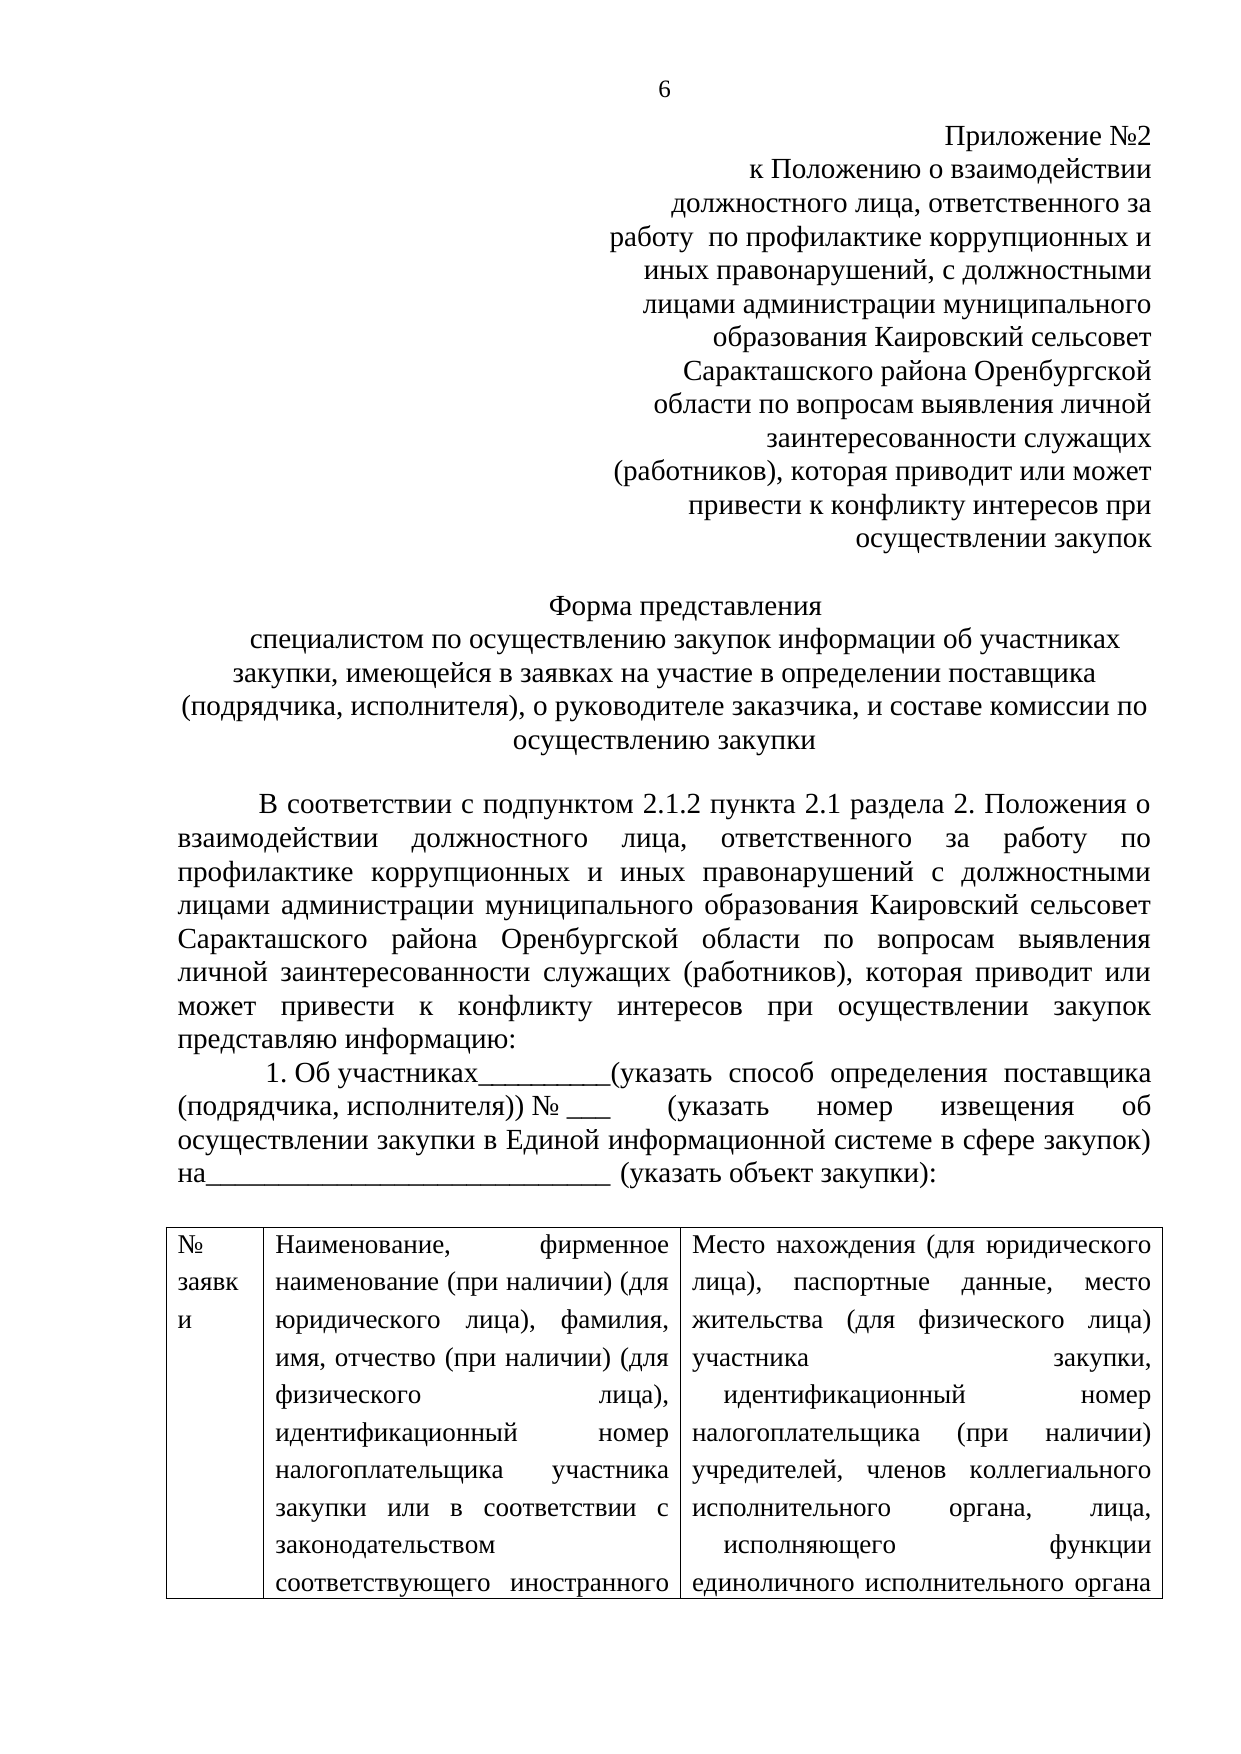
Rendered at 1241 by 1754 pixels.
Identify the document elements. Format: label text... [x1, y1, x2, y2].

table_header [264, 1228, 680, 1597]
text В соответствии с подпунктом 2.1.2 пункта 2.1 раздела 2. Положения о взаимодействии должностного лица, ответственного за работу по профилактике коррупционных и иных правонарушений с должностными лицами администрации муниципального образования Каировский сельсовет Саракташского района Оренбургской области по вопросам выявления личной заинтересованности служащих (работников), которая приводит или может привести к конфликту интересов при осуществлении закупок представляю информацию: [177, 787, 1152, 1055]
table_header № заявки [167, 1228, 263, 1597]
text к Положению о взаимодействии должностного лица, ответственного за работу по профилактике коррупционных и иных правонарушений, с должностными лицами администрации муниципального образования Каировский сельсовет Саракташского района Оренбургской области по вопросам выявления личной заинтересованности служащих (работников), которая приводит или может привести к конфликту интересов при осуществлении закупок [590, 152, 1152, 554]
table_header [681, 1228, 1162, 1597]
text 1. Об участниках (указать способ определения поставщика (подрядчика, исполнителя)) № (указать номер извещения об осуществлении закупки в Единой информационной системе в сфере закупок) на_________ (указать объект закупки): [177, 1055, 1152, 1189]
text специалистом по осуществлению закупок информации об участниках закупки, имеющейся в заявках на участие в определении поставщика (подрядчика, исполнителя), о руководителе заказчика, и составе комиссии по осуществлению закупки [177, 621, 1152, 755]
text Форма представления [177, 588, 1152, 621]
text Приложение №2 [590, 118, 1152, 152]
